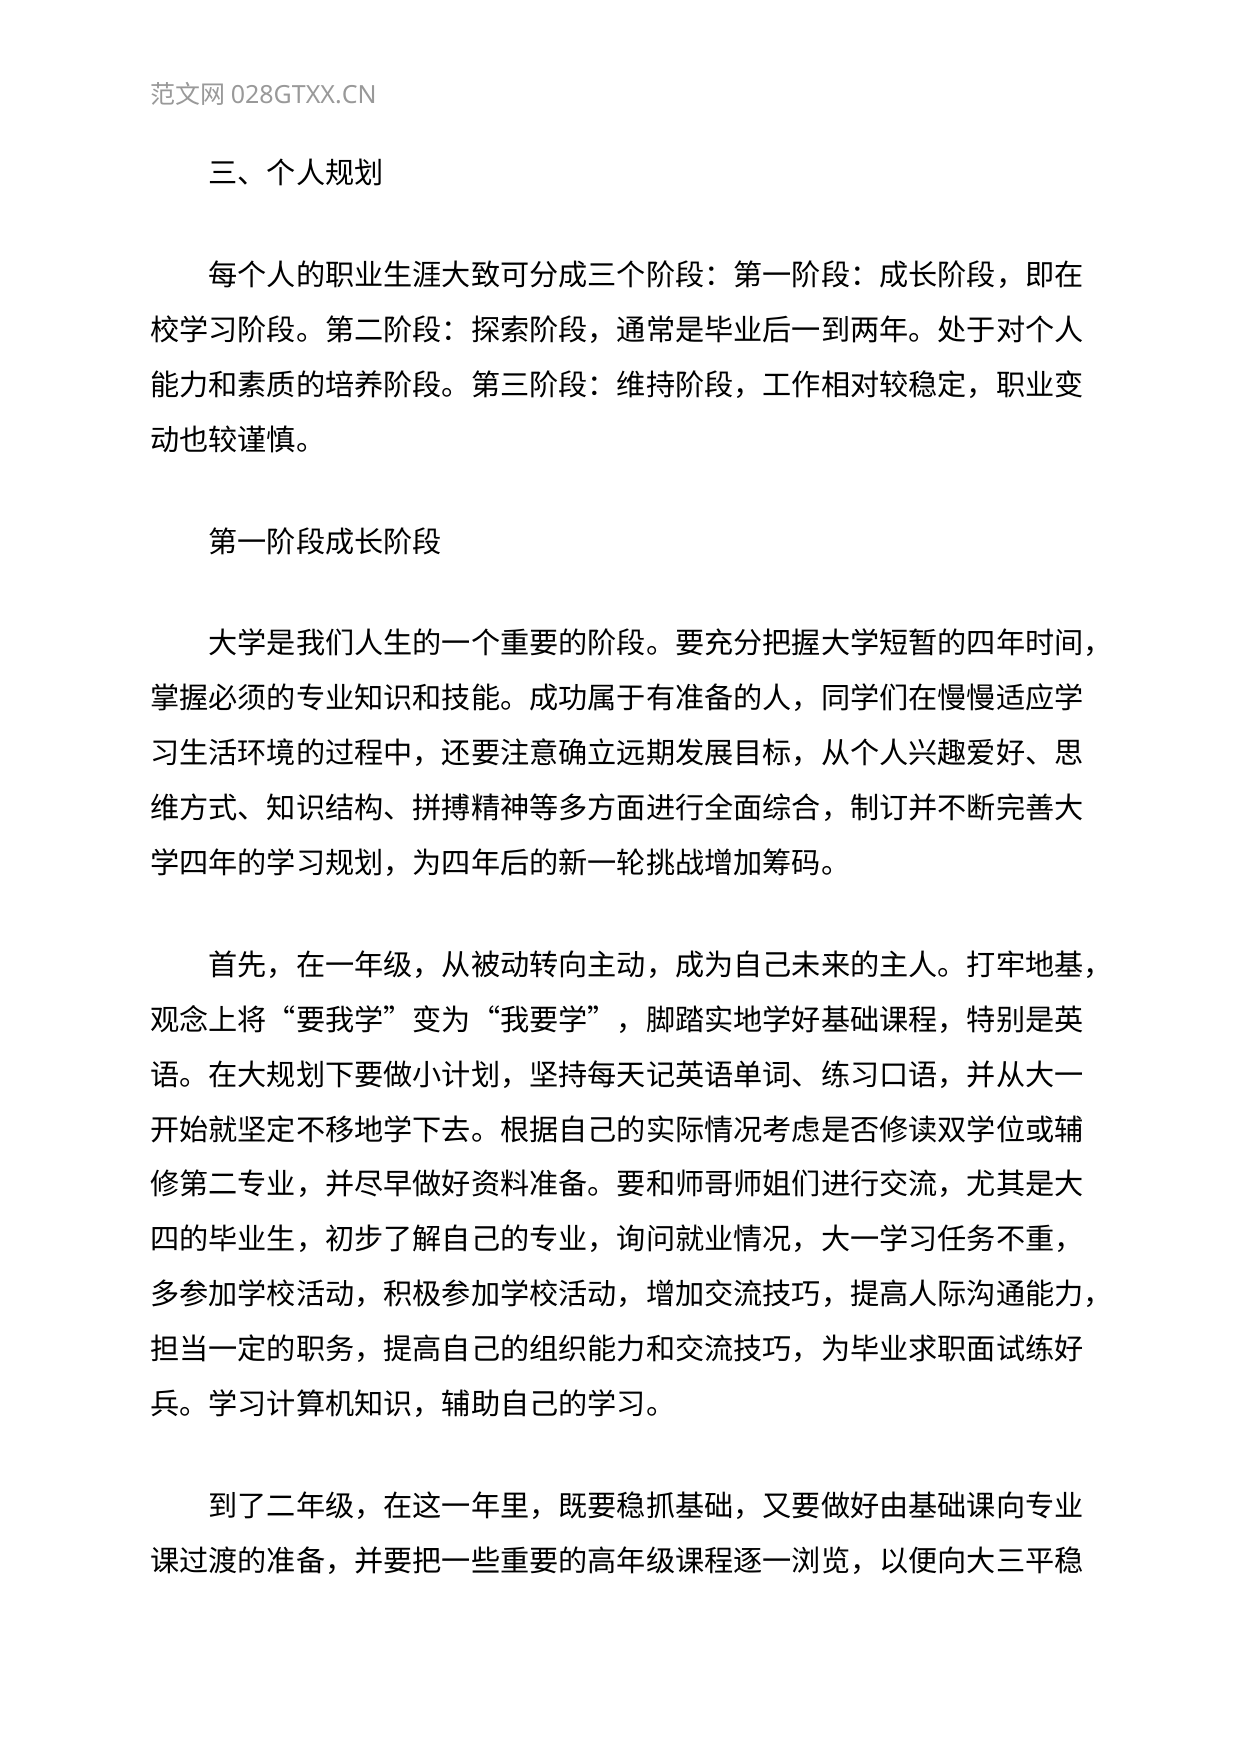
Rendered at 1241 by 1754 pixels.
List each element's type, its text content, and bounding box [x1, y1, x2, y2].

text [150, 1482, 1090, 1579]
text 每个人的职业生涯大致可分成三个阶段：第一阶段：成长阶段，即在校学习阶段。第二阶段：探索阶段，通常是毕业后一到两年。处于对个人能力和素质的培养阶段。第三阶段：维持阶段，工作相对较稳定，职业变动也较谨慎。 [150, 252, 1090, 459]
text 三、个人规划 [150, 150, 1090, 192]
text 大学是我们人生的一个重要的阶段。要充分把握大学短暂的四年时间，掌握必须的专业知识和技能。成功属于有准备的人，同学们在慢慢适应学习生活环境的过程中，还要注意确立远期发展目标，从个人兴趣爱好、思维方式、知识结构、拼搏精神等多方面进行全面综合，制订并不断完善大学四年的学习规划，为四年后的新一轮挑战增加筹码。 [150, 620, 1090, 882]
text 第一阶段成长阶段 [150, 518, 1090, 561]
text 首先，在一年级，从被动转向主动，成为自己未来的主人。打牢地基，观念上将“要我学”变为“我要学”，脚踏实地学好基础课程，特别是英语。在大规划下要做小计划，坚持每天记英语单词、练习口语，并从大一开始就坚定不移地学下去。根据自己的实际情况考虑是否修读双学位或辅修第二专业，并尽早做好资料准备。要和师哥师姐们进行交流，尤其是大四的毕业生，初步了解自己的专业，询问就业情况，大一学习任务不重，多参加学校活动，积极参加学校活动，增加交流技巧，提高人际沟通能力，担当一定的职务，提高自己的组织能力和交流技巧，为毕业求职面试练好兵。学习计算机知识，辅助自己的学习。 [150, 941, 1090, 1423]
